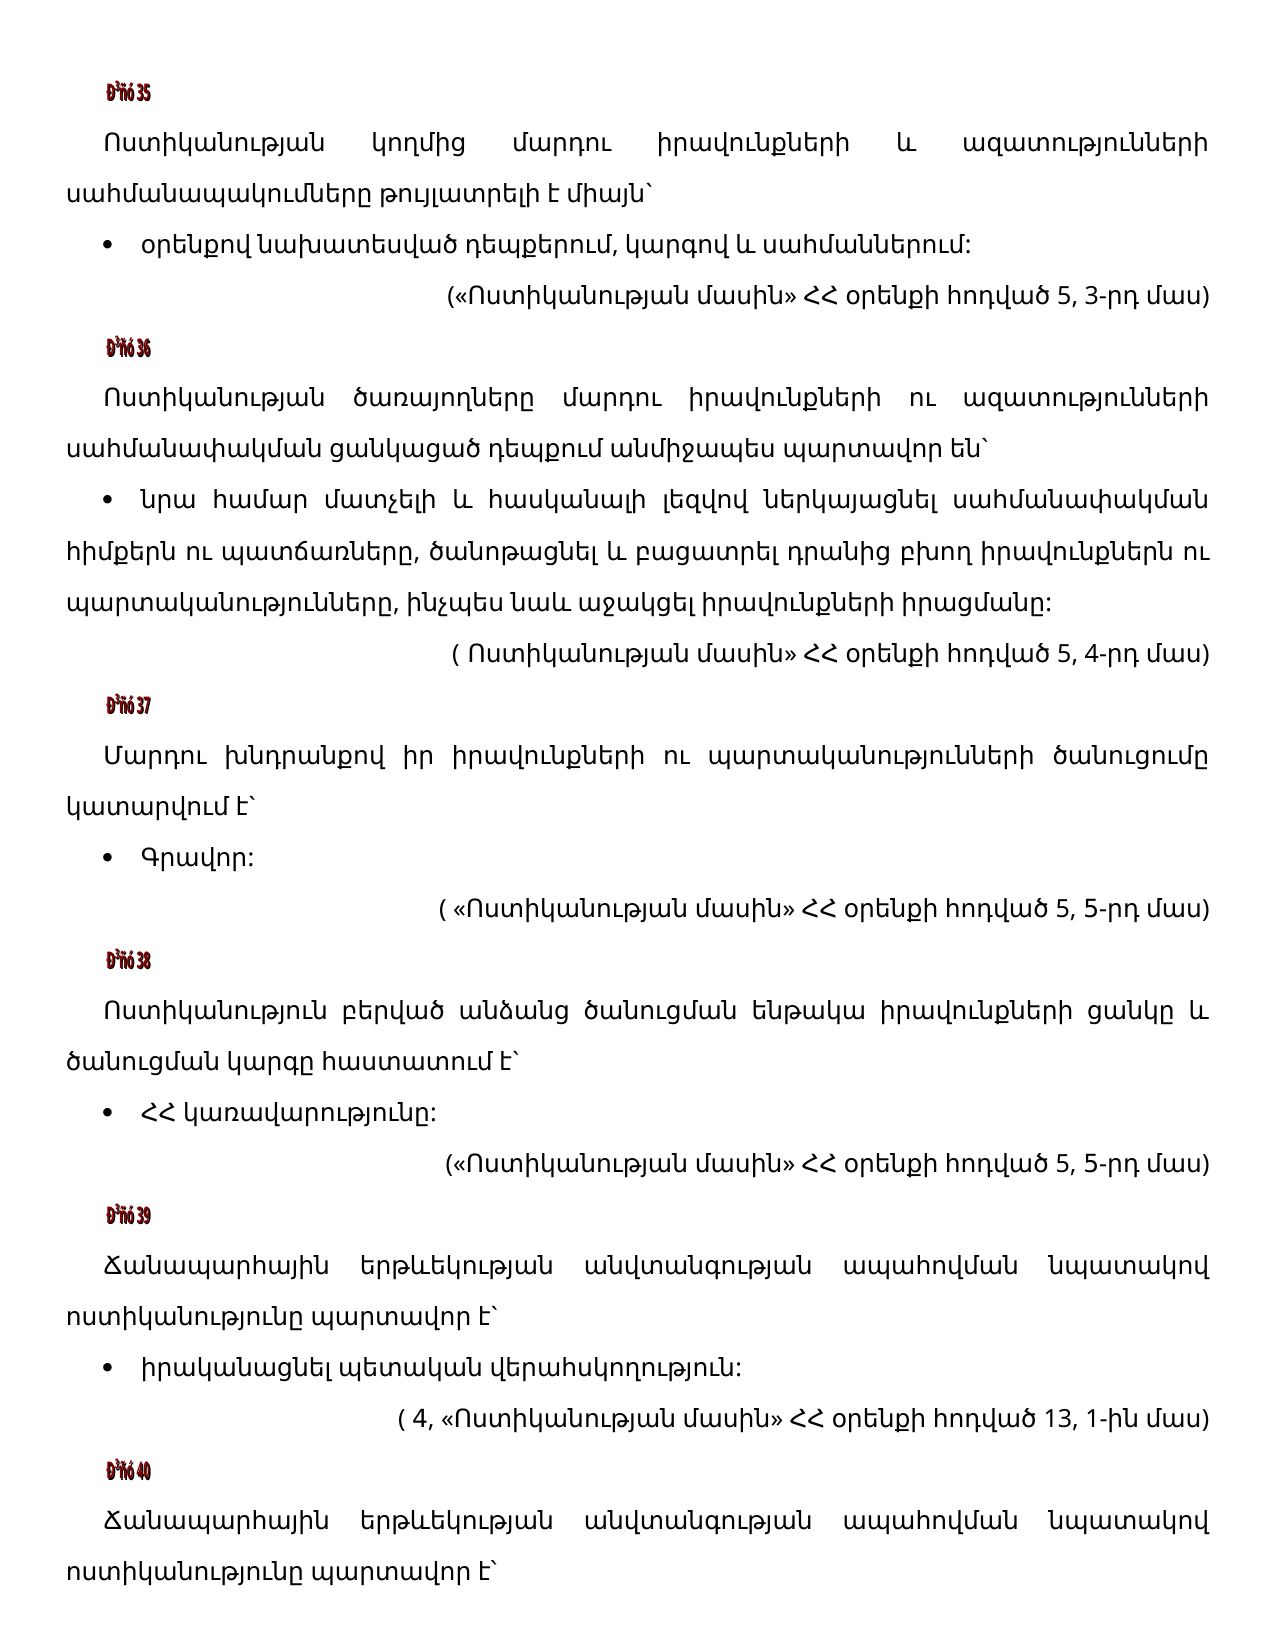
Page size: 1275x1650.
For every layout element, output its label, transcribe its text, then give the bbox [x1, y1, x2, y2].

text («Ոստիկանության մասին» ՀՀ օրենքի հոդված 5, 5-րդ մաս) [66, 1146, 1209, 1180]
text Ոստիկանություն բերված անձանց ծանուցման ենթակա իրավունքների ցանկը և ծանուցման կարգը հաստատում է` [66, 993, 1209, 1078]
list ՀՀ կառավարությունը: [66, 1095, 1209, 1129]
list նրա համար մատչելի և հասկանալի լեզվով ներկայացնել սահմանափակման հիմքերն ու պատճառները, ծանոթացնել և բացատրել դրանից բխող իրավունքներն ու պարտականությունները, ինչպես նաև աջակցել իրավունքների իրացմանը: [66, 482, 1209, 618]
text Մարդու խնդրանքով իր իրավունքների ու պարտականությունների ծանուցումը կատարվում է` [66, 737, 1209, 822]
text Ճանապարհային երթևեկության անվտանգության ապահովման նպատակով ոստիկանությունը պարտավոր է` [66, 1248, 1209, 1333]
text ( 4, «Ոստիկանության մասին» ՀՀ օրենքի հոդված 13, 1-ին մաս) [66, 1401, 1209, 1435]
list Գրավոր: [66, 839, 1209, 873]
list օրենքով նախատեսված դեպքերում, կարգով և սահմաններում: [66, 227, 1209, 261]
text Ոստիկանության կողմից մարդու իրավունքների և ազատությունների սահմանապակումները թույլատրելի է միայն` [66, 125, 1209, 210]
text («Ոստիկանության մասին» ՀՀ օրենքի հոդված 5, 3-րդ մաս) [66, 278, 1209, 312]
text Ճանապարհային երթևեկության անվտանգության ապահովման նպատակով ոստիկանությունը պարտավոր է՝ [66, 1503, 1209, 1588]
list իրականացնել պետական վերահսկողություն: [66, 1350, 1209, 1384]
text ( Ոստիկանության մասին» ՀՀ օրենքի հոդված 5, 4-րդ մաս) [66, 635, 1209, 669]
text ( «Ոստիկանության մասին» ՀՀ օրենքի հոդված 5, 5-րդ մաս) [66, 891, 1209, 924]
text Ոստիկանության ծառայողները մարդու իրավունքների ու ազատությունների սահմանափակման ցանկացած դեպքում անմիջապես պարտավոր են` [66, 380, 1209, 465]
